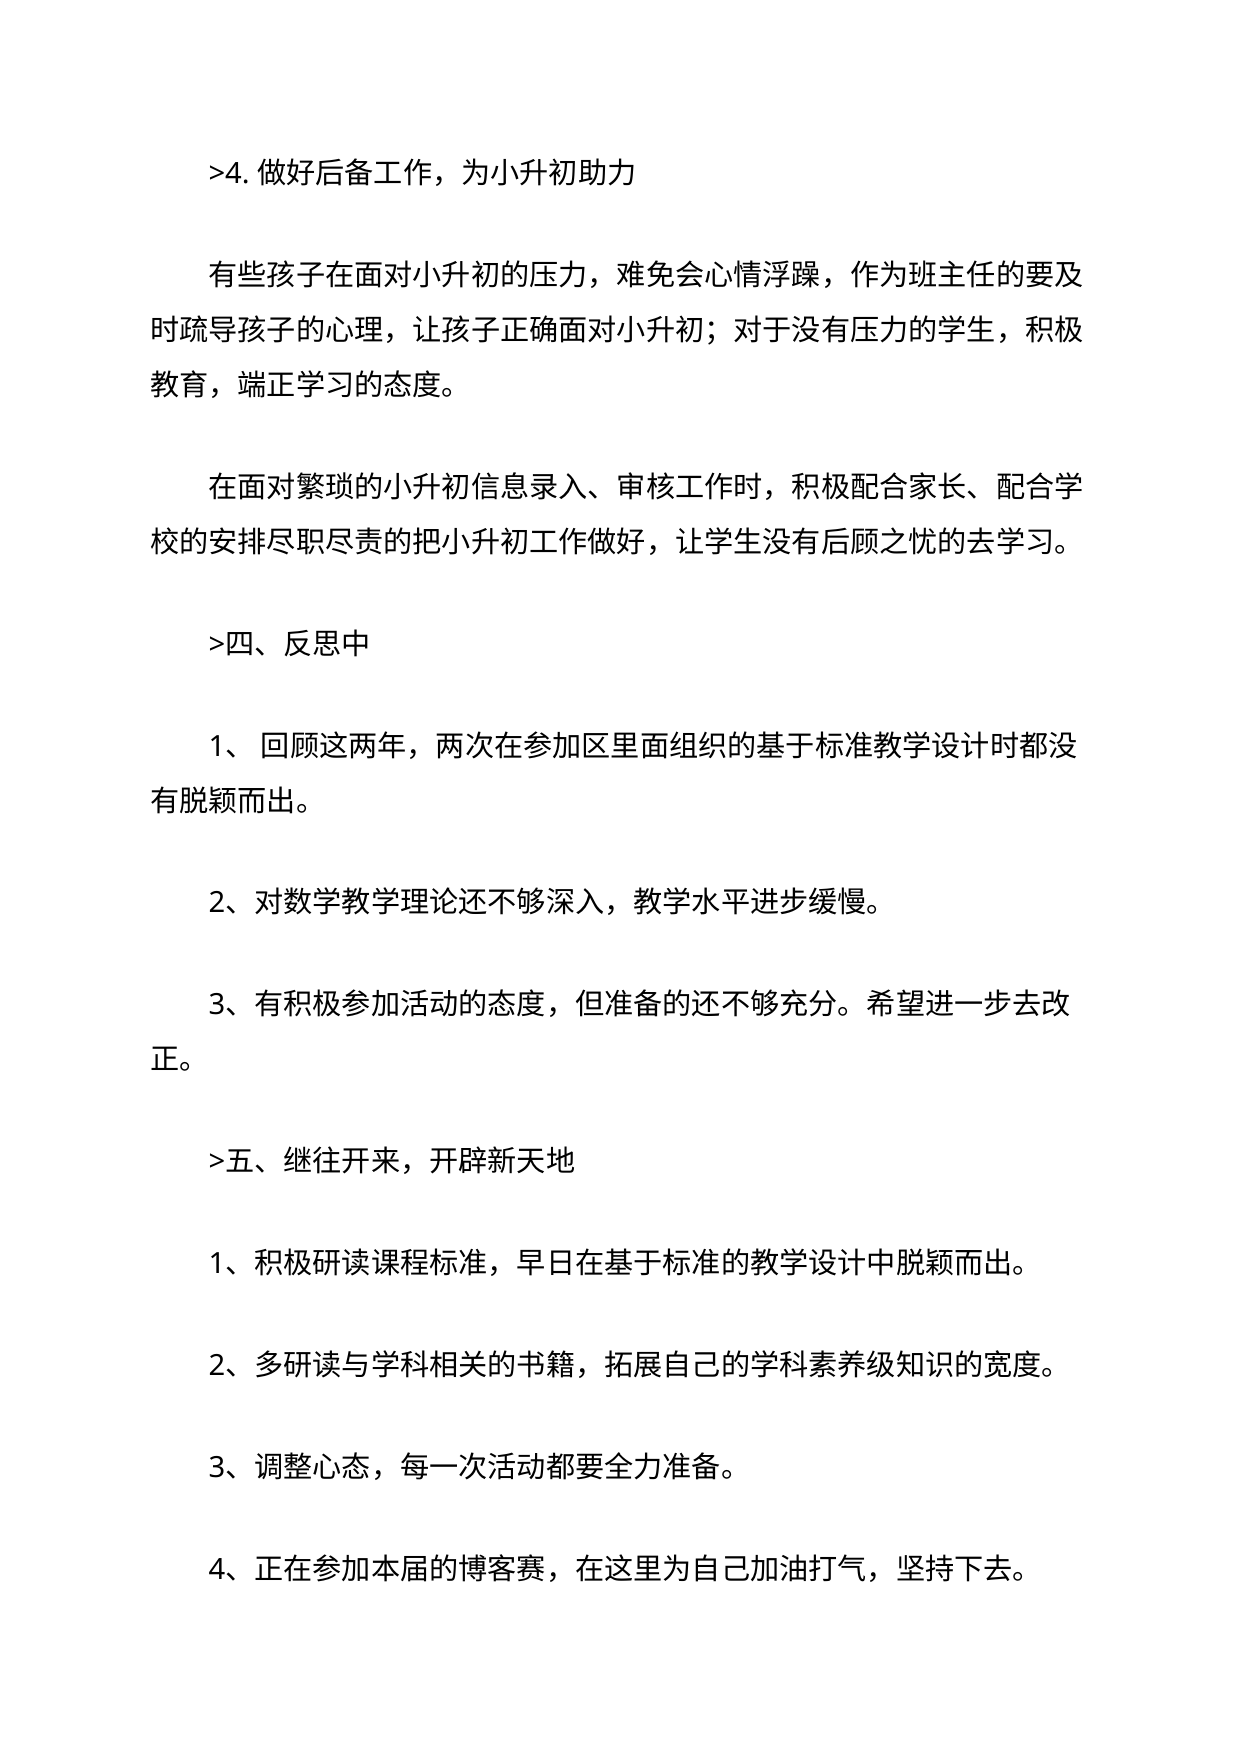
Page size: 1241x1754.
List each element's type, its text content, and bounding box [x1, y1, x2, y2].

text >四、反思中 [150, 620, 1090, 663]
text 2、多研读与学科相关的书籍，拓展自己的学科素养级知识的宽度。 [150, 1342, 1090, 1384]
text 2、对数学教学理论还不够深入，教学水平进步缓慢。 [150, 879, 1090, 921]
text 在面对繁琐的小升初信息录入、审核工作时，积极配合家长、配合学校的安排尽职尽责的把小升初工作做好，让学生没有后顾之忧的去学习。 [150, 463, 1090, 561]
text 3、调整心态，每一次活动都要全力准备。 [150, 1444, 1090, 1486]
text 1、积极研读课程标准，早日在基于标准的教学设计中脱颖而出。 [150, 1240, 1090, 1282]
text >4. 做好后备工作，为小升初助力 [150, 150, 1090, 192]
text >五、继往开来，开辟新天地 [150, 1138, 1090, 1180]
text 4、正在参加本届的博客赛，在这里为自己加油打气，坚持下去。 [150, 1546, 1090, 1588]
text 1、 回顾这两年，两次在参加区里面组织的基于标准教学设计时都没有脱颖而出。 [150, 722, 1090, 819]
text 3、有积极参加活动的态度，但准备的还不够充分。希望进一步去改正。 [150, 981, 1090, 1078]
text 有些孩子在面对小升初的压力，难免会心情浮躁，作为班主任的要及时疏导孩子的心理，让孩子正确面对小升初；对于没有压力的学生，积极教育，端正学习的态度。 [150, 252, 1090, 404]
